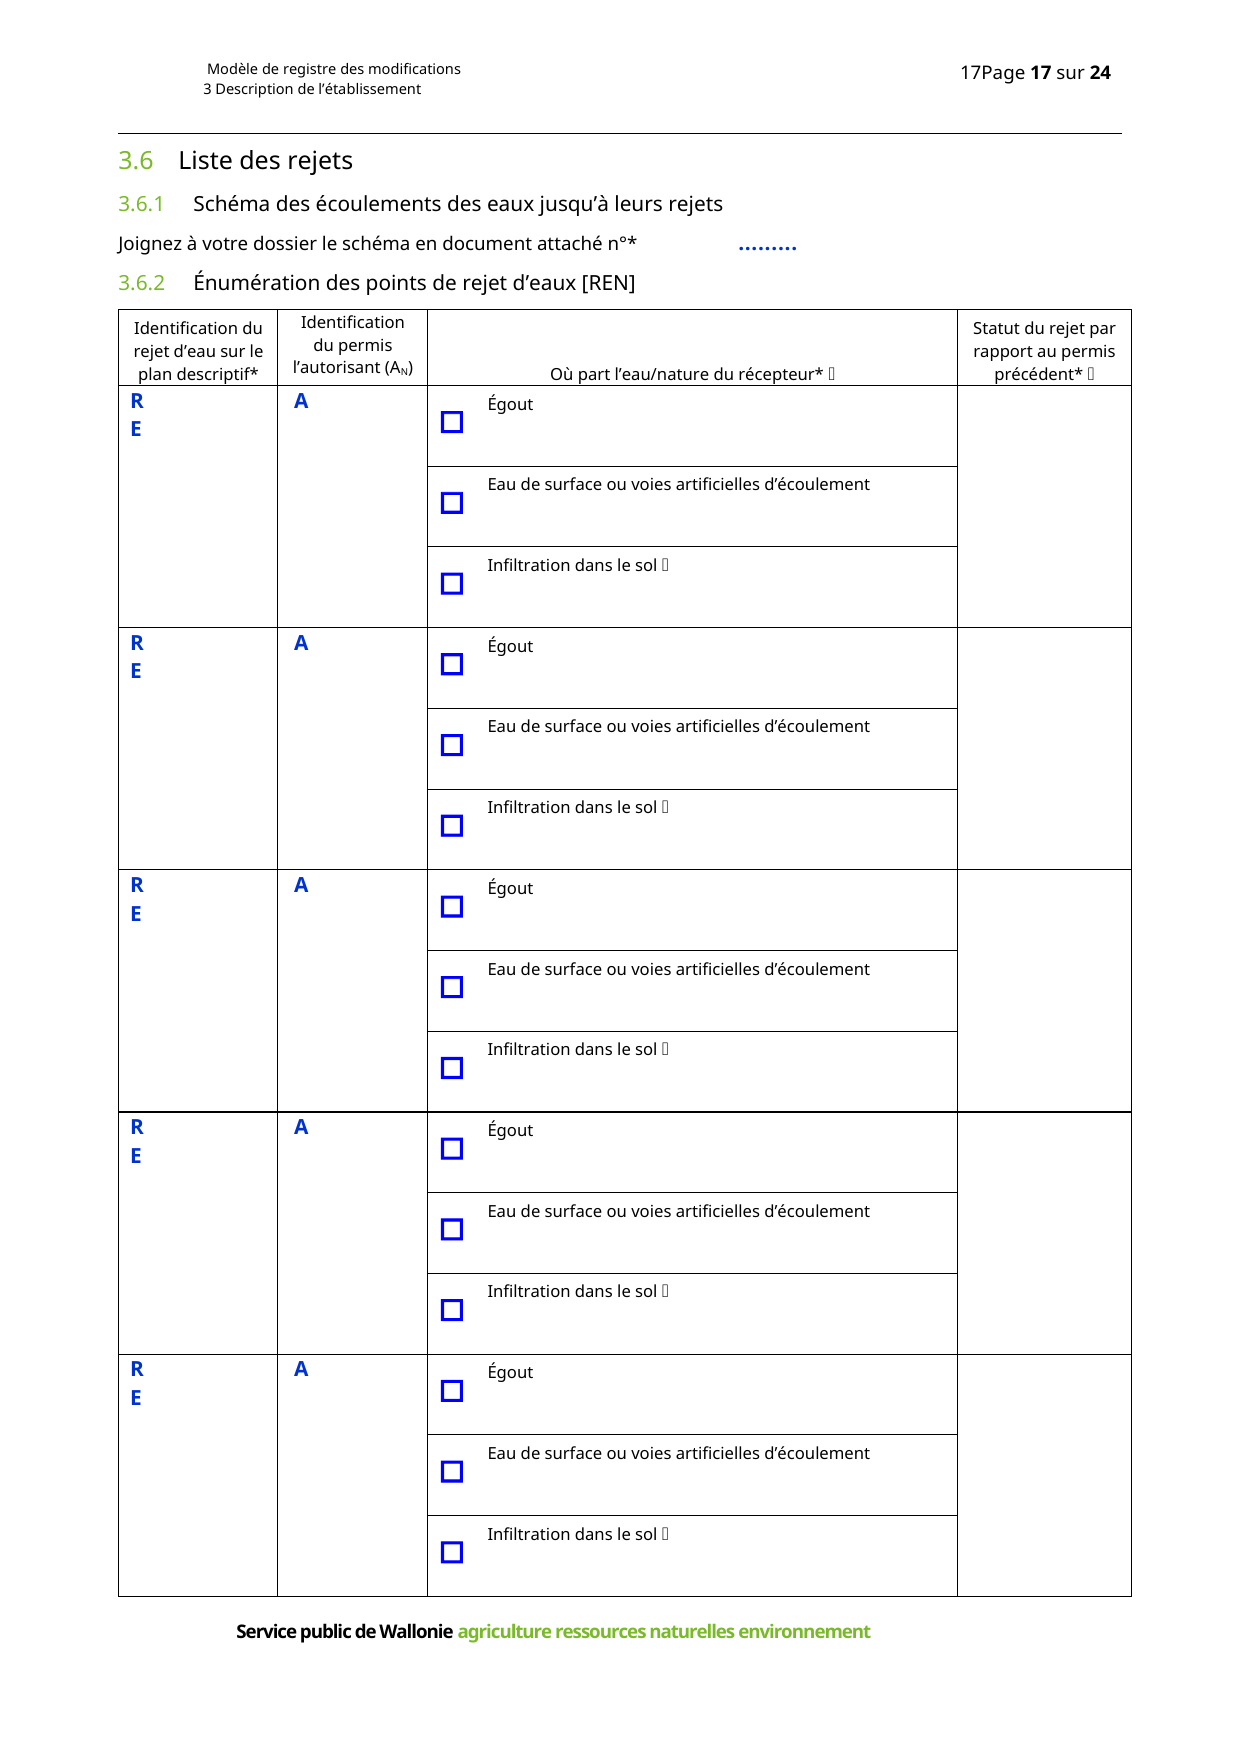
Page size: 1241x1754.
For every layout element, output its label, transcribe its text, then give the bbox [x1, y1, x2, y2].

table_cell Infiltration dans le sol [476, 547, 957, 627]
table_cell Eau de surface ou voies artificielles d’écoulement [476, 709, 957, 788]
table_cell [428, 1032, 476, 1111]
table_cell [324, 870, 427, 1111]
table_cell [428, 870, 476, 950]
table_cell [476, 1435, 957, 1515]
table_header Identification du rejet d’eau sur le plan descriptif* [119, 310, 277, 385]
table_cell A [278, 1113, 324, 1353]
table_cell A [278, 628, 324, 869]
table_header Statut du rejet par rapport au permis précédent* [958, 310, 1131, 385]
table_cell Eau de surface ou voies artificielles d’écoulement [476, 951, 957, 1031]
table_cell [476, 1193, 957, 1273]
table_cell [428, 790, 476, 869]
table_cell Égout [476, 1355, 957, 1434]
table_cell [958, 386, 1131, 627]
table_cell [324, 628, 427, 869]
table_cell [428, 628, 476, 708]
table_cell RE [119, 628, 164, 869]
table_cell [164, 870, 277, 1111]
text Joignez à votre dossier le schéma en document attaché n°* [118, 230, 1122, 256]
table_header Où part l’eau/nature du récepteur* [428, 310, 957, 385]
table_cell [324, 386, 427, 627]
table_cell Infiltration dans le sol [476, 790, 957, 869]
table_cell [164, 628, 277, 869]
subtitle Schéma des écoulements des eaux jusqu’à leurs rejets [118, 189, 1122, 218]
table_cell Eau de surface ou voies artificielles d’écoulement [476, 467, 957, 546]
table_cell [324, 1355, 427, 1596]
table_cell A [278, 870, 324, 1111]
table_cell [428, 467, 476, 546]
table_cell [428, 1516, 476, 1596]
table_cell Égout [476, 870, 957, 950]
table_cell A [278, 386, 324, 627]
table_cell Égout [476, 628, 957, 708]
subtitle Énumération des points de rejet d’eaux [REN] [118, 268, 1122, 297]
table_cell Égout [476, 386, 957, 466]
table_cell [428, 1113, 476, 1192]
table_cell RE [119, 870, 164, 1111]
table_header Identification du permis l’autorisant (AN) [278, 310, 427, 385]
table_cell [428, 547, 476, 627]
table_cell RE [119, 1355, 164, 1596]
table_cell [428, 1274, 476, 1353]
table_cell [164, 1355, 277, 1596]
table_cell [958, 628, 1131, 869]
table_cell Égout [476, 1113, 957, 1192]
table_cell [428, 709, 476, 788]
table_cell A [278, 1355, 324, 1596]
table_cell [958, 1113, 1131, 1353]
table_cell Infiltration dans le sol [476, 1516, 957, 1596]
table_cell [428, 951, 476, 1031]
table_cell RE [119, 386, 164, 627]
table_cell [428, 1435, 476, 1515]
table_cell [164, 386, 277, 627]
table_cell [324, 1113, 427, 1353]
table_cell [428, 386, 476, 466]
table_cell [958, 1355, 1131, 1596]
table_cell [428, 1355, 476, 1434]
table_cell [958, 870, 1131, 1111]
table_cell Infiltration dans le sol [476, 1032, 957, 1111]
subtitle Liste des rejets [118, 143, 1122, 177]
table_cell [164, 1113, 277, 1353]
table_cell Infiltration dans le sol [476, 1274, 957, 1353]
table_cell RE [119, 1113, 164, 1353]
table_cell [428, 1193, 476, 1273]
